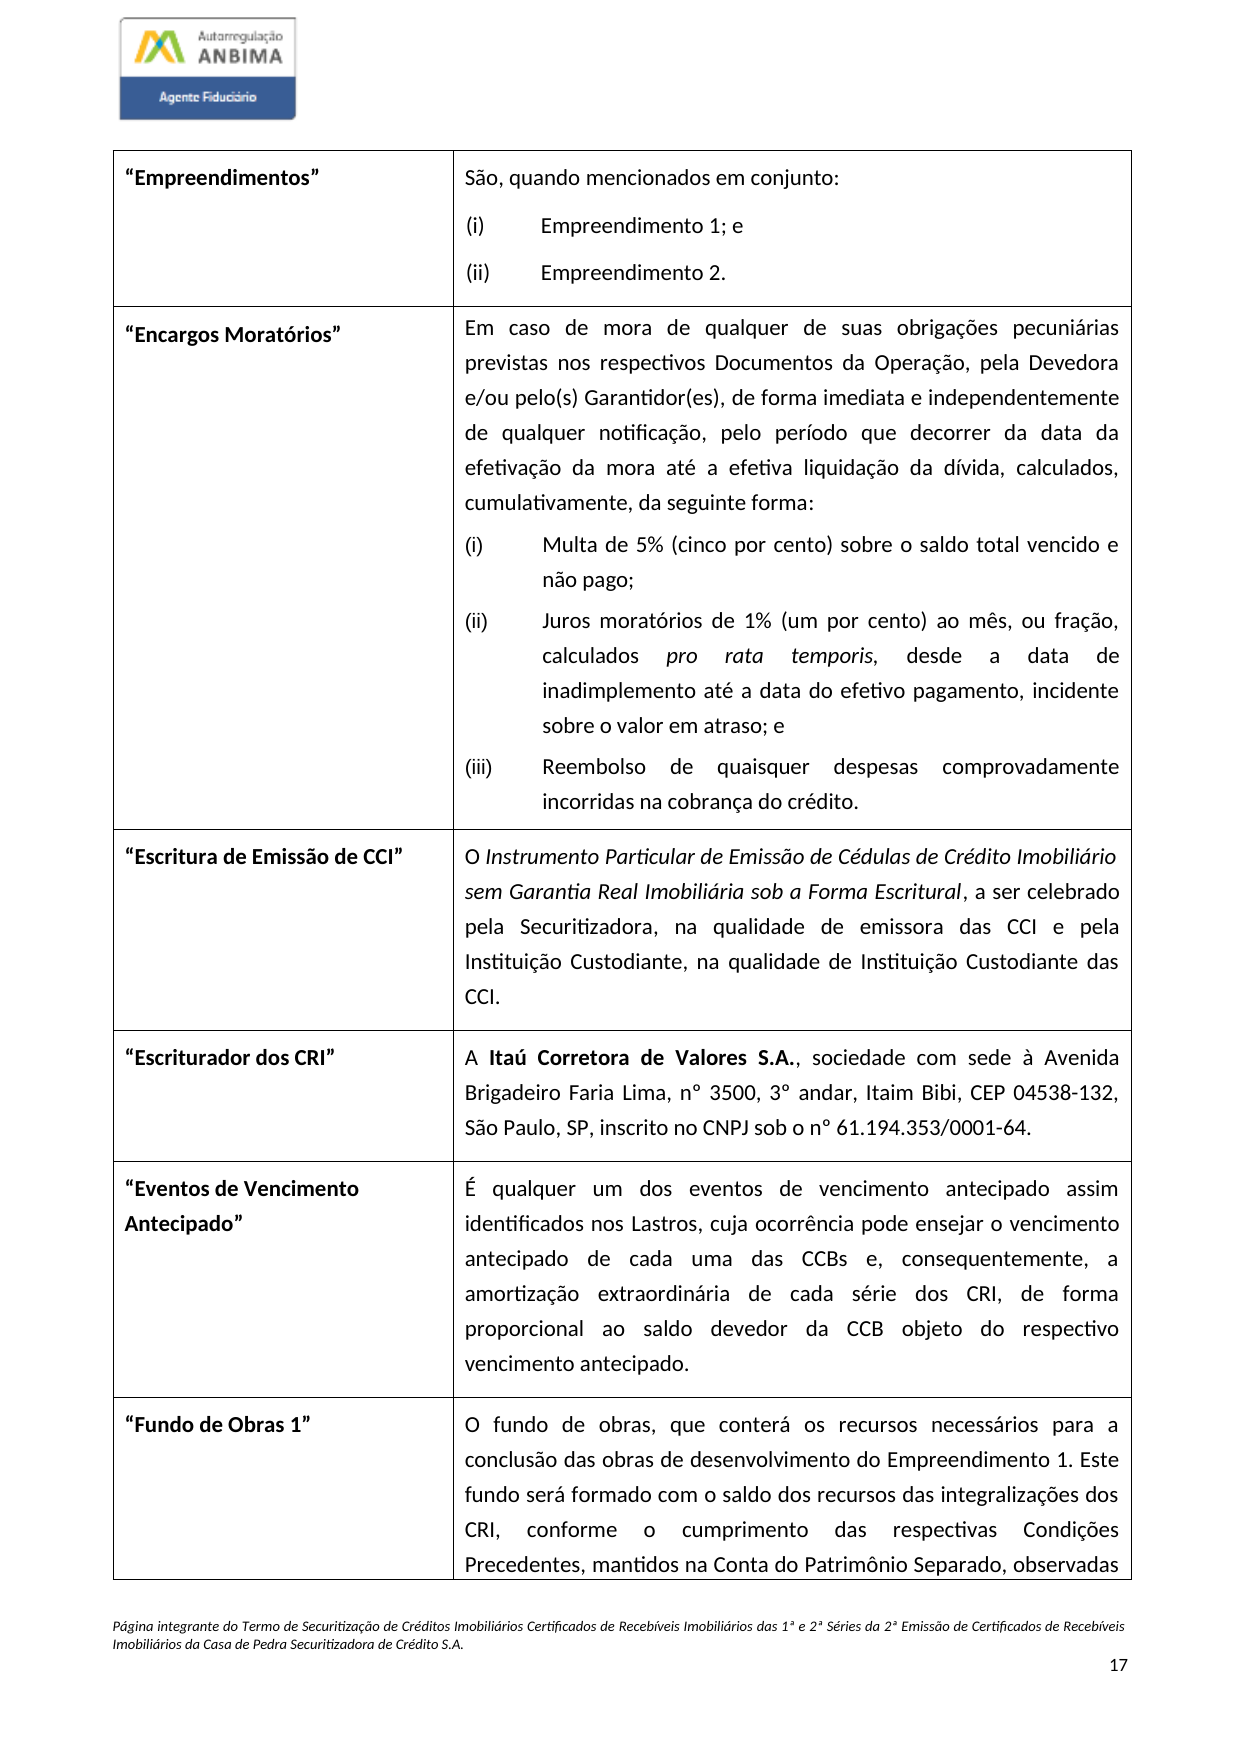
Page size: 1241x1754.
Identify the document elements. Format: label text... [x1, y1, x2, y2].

table_cell A Itaú Corretora de Valores S.A., sociedade com sede à Avenida Brigadeiro Faria Lima, nº 3500, 3º andar, Itaim Bibi, CEP 04538-132, São Paulo, SP, inscrito no CNPJ sob o nº 61.194.353/0001-64. [454, 1031, 1131, 1161]
table_cell É qualquer um dos eventos de vencimento antecipado assim identificados nos Lastros, cuja ocorrência pode ensejar o vencimento antecipado de cada uma das CCBs e, consequentemente, a amortização extraordinária de cada série dos CRI, de forma proporcional ao saldo devedor da CCB objeto do respectivo vencimento antecipado. [454, 1162, 1131, 1397]
table_cell “Encargos Moratórios” [114, 307, 453, 828]
table_cell O Instrumento Particular de Emissão de Cédulas de Crédito Imobiliário sem Garantia Real Imobiliária sob a Forma Escritural, a ser celebrado pela Securitizadora, na qualidade de emissora das CCI e pela Instituição Custodiante, na qualidade de Instituição Custodiante das CCI. [454, 830, 1131, 1030]
table_cell “Eventos de Vencimento Antecipado” [114, 1162, 453, 1397]
table_cell “Empreendimentos” [114, 151, 453, 306]
table_cell São, quando mencionados em conjunto: Empreendimento 1; e Empreendimento 2. [454, 151, 1131, 306]
table_cell “Escriturador dos CRI” [114, 1031, 453, 1161]
picture [117, 16, 301, 125]
table_cell “Escritura de Emissão de CCI” [114, 830, 453, 1030]
table_cell Em caso de mora de qualquer de suas obrigações pecuniárias previstas nos respectivos Documentos da Operação, pela Devedora e/ou pelo(s) Garantidor(es), de forma imediata e independentemente de qualquer notificação, pelo período que decorrer da data da efetivação da mora até a efetiva liquidação da dívida, calculados, cumulativamente, da seguinte forma: Multa de 5% (cinco por cento) sobre o saldo total vencido e não pago; Juros moratórios de 1% (um por cento) ao mês, ou fração, calculados pro rata temporis, desde a data de inadimplemento até a data do efetivo pagamento, incidente sobre o valor em atraso; e Reembolso de quaisquer despesas comprovadamente incorridas na cobrança do crédito. [454, 307, 1131, 828]
table_cell “Fundo de Obras 1” [114, 1398, 453, 1578]
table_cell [454, 1398, 1131, 1578]
